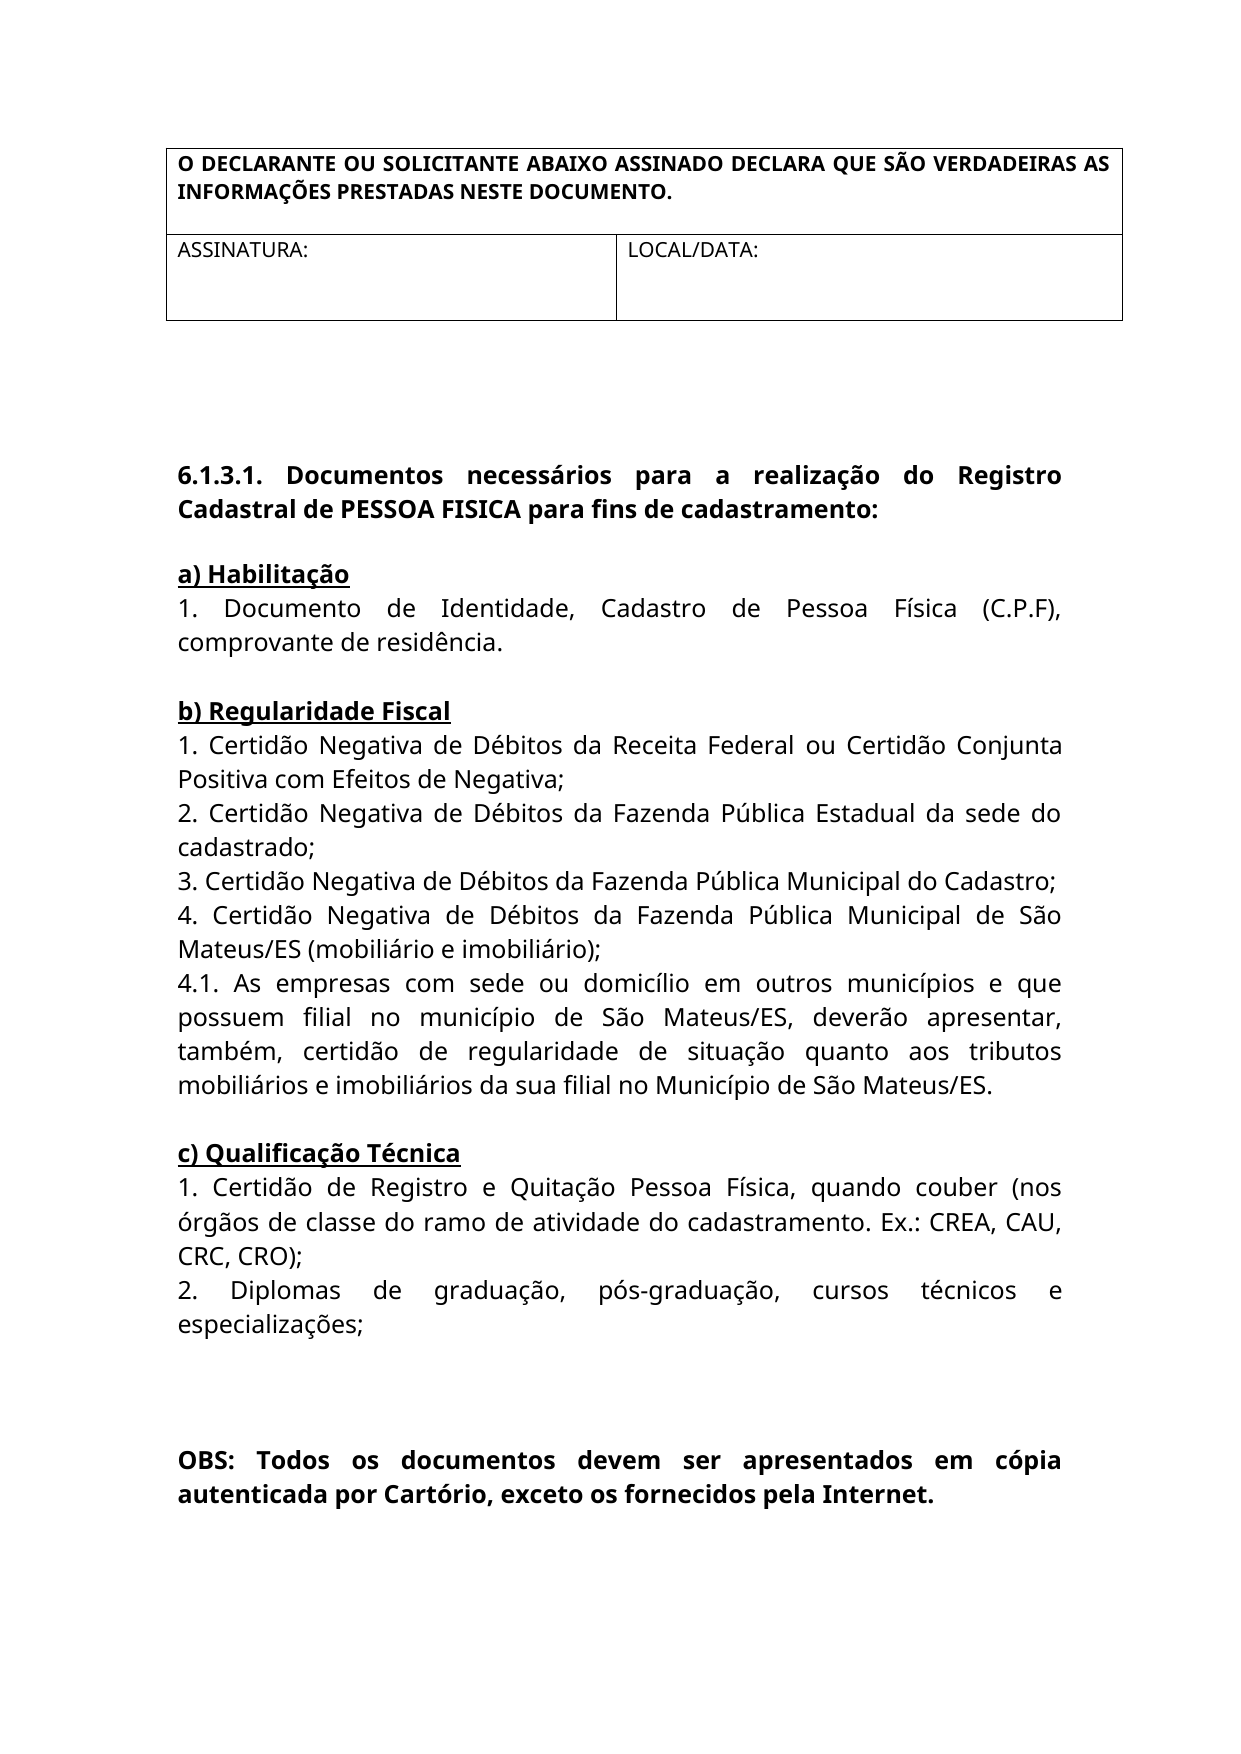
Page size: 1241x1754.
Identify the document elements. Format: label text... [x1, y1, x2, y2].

text OBS: Todos os documentos devem ser apresentados em cópia autenticada por Cartório, exceto os fornecidos pela Internet. [177, 1443, 1063, 1511]
text 1. Certidão Negativa de Débitos da Receita Federal ou Certidão Conjunta Positiva com Efeitos de Negativa; [177, 727, 1063, 795]
text 1. Documento de Identidade, Cadastro de Pessoa Física (C.P.F), comprovante de residência. [177, 591, 1063, 659]
table_cell O DECLARANTE OU SOLICITANTE ABAIXO ASSINADO DECLARA QUE SÃO VERDADEIRAS AS INFORMAÇÕES PRESTADAS NESTE DOCUMENTO. [167, 149, 1122, 234]
text c) Qualificação Técnica [177, 1136, 1063, 1170]
text 4.1. As empresas com sede ou domicílio em outros municípios e que possuem filial no município de São Mateus/ES, deverão apresentar, também, certidão de regularidade de situação quanto aos tributos mobiliários e imobiliários da sua filial no Município de São Mateus/ES. [177, 966, 1063, 1102]
text 6.1.3.1. Documentos necessários para a realização do Registro Cadastral de PESSOA FISICA para fins de cadastramento: [177, 458, 1063, 526]
text b) Regularidade Fiscal [177, 693, 1063, 727]
text 4. Certidão Negativa de Débitos da Fazenda Pública Municipal de São Mateus/ES (mobiliário e imobiliário); [177, 898, 1063, 966]
table_cell LOCAL/DATA: [617, 235, 1122, 320]
text 2. Certidão Negativa de Débitos da Fazenda Pública Estadual da sede do cadastrado; [177, 795, 1063, 863]
text a) Habilitação [177, 557, 1063, 591]
text 2. Diplomas de graduação, pós-graduação, cursos técnicos e especializações; [177, 1272, 1063, 1340]
table_cell ASSINATURA: [167, 235, 616, 320]
text 1. Certidão de Registro e Quitação Pessoa Física, quando couber (nos órgãos de classe do ramo de atividade do cadastramento. Ex.: CREA, CAU, CRC, CRO); [177, 1170, 1063, 1272]
text 3. Certidão Negativa de Débitos da Fazenda Pública Municipal do Cadastro; [177, 863, 1063, 898]
